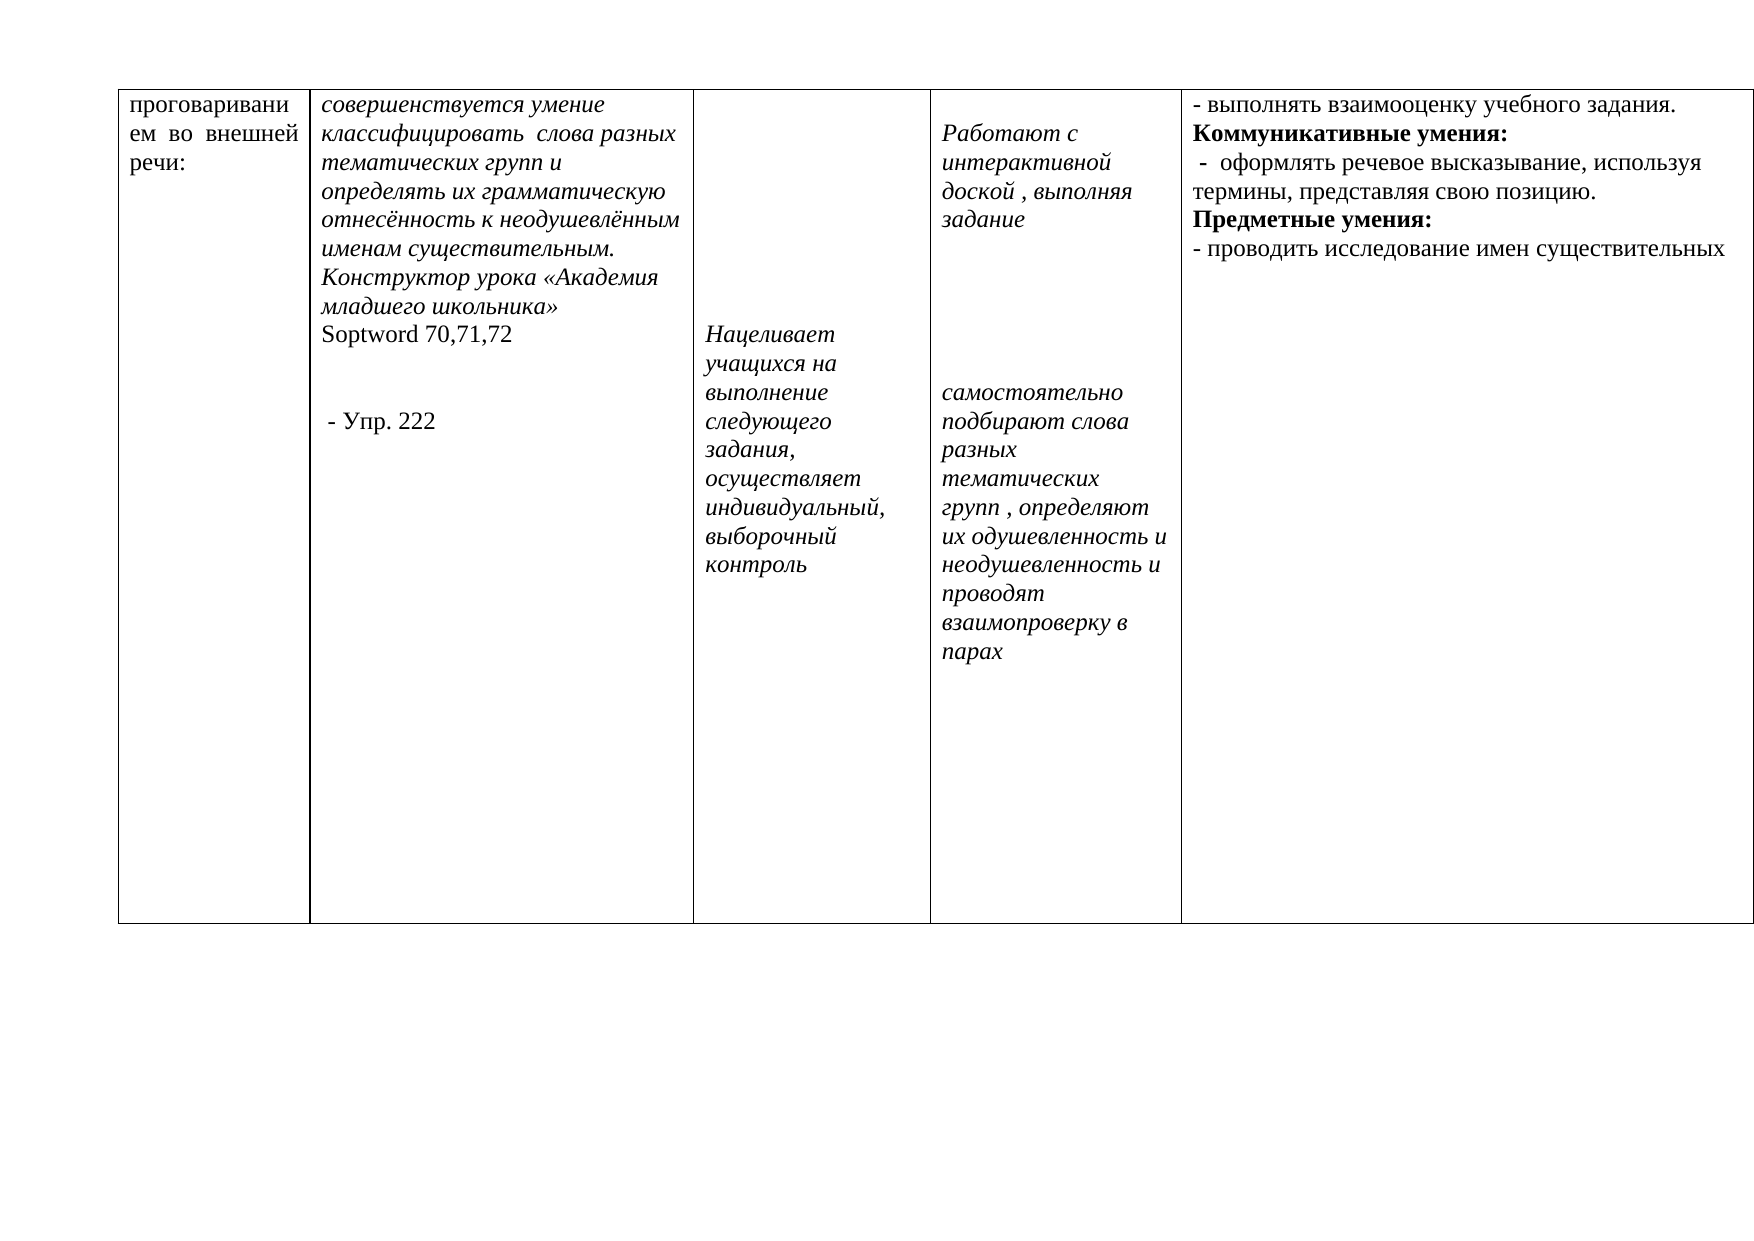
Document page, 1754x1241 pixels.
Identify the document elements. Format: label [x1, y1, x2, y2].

table_cell [119, 90, 309, 923]
table_cell [1182, 90, 1753, 923]
table_cell [931, 90, 1181, 923]
table_cell [311, 90, 693, 923]
table_cell [694, 90, 930, 923]
